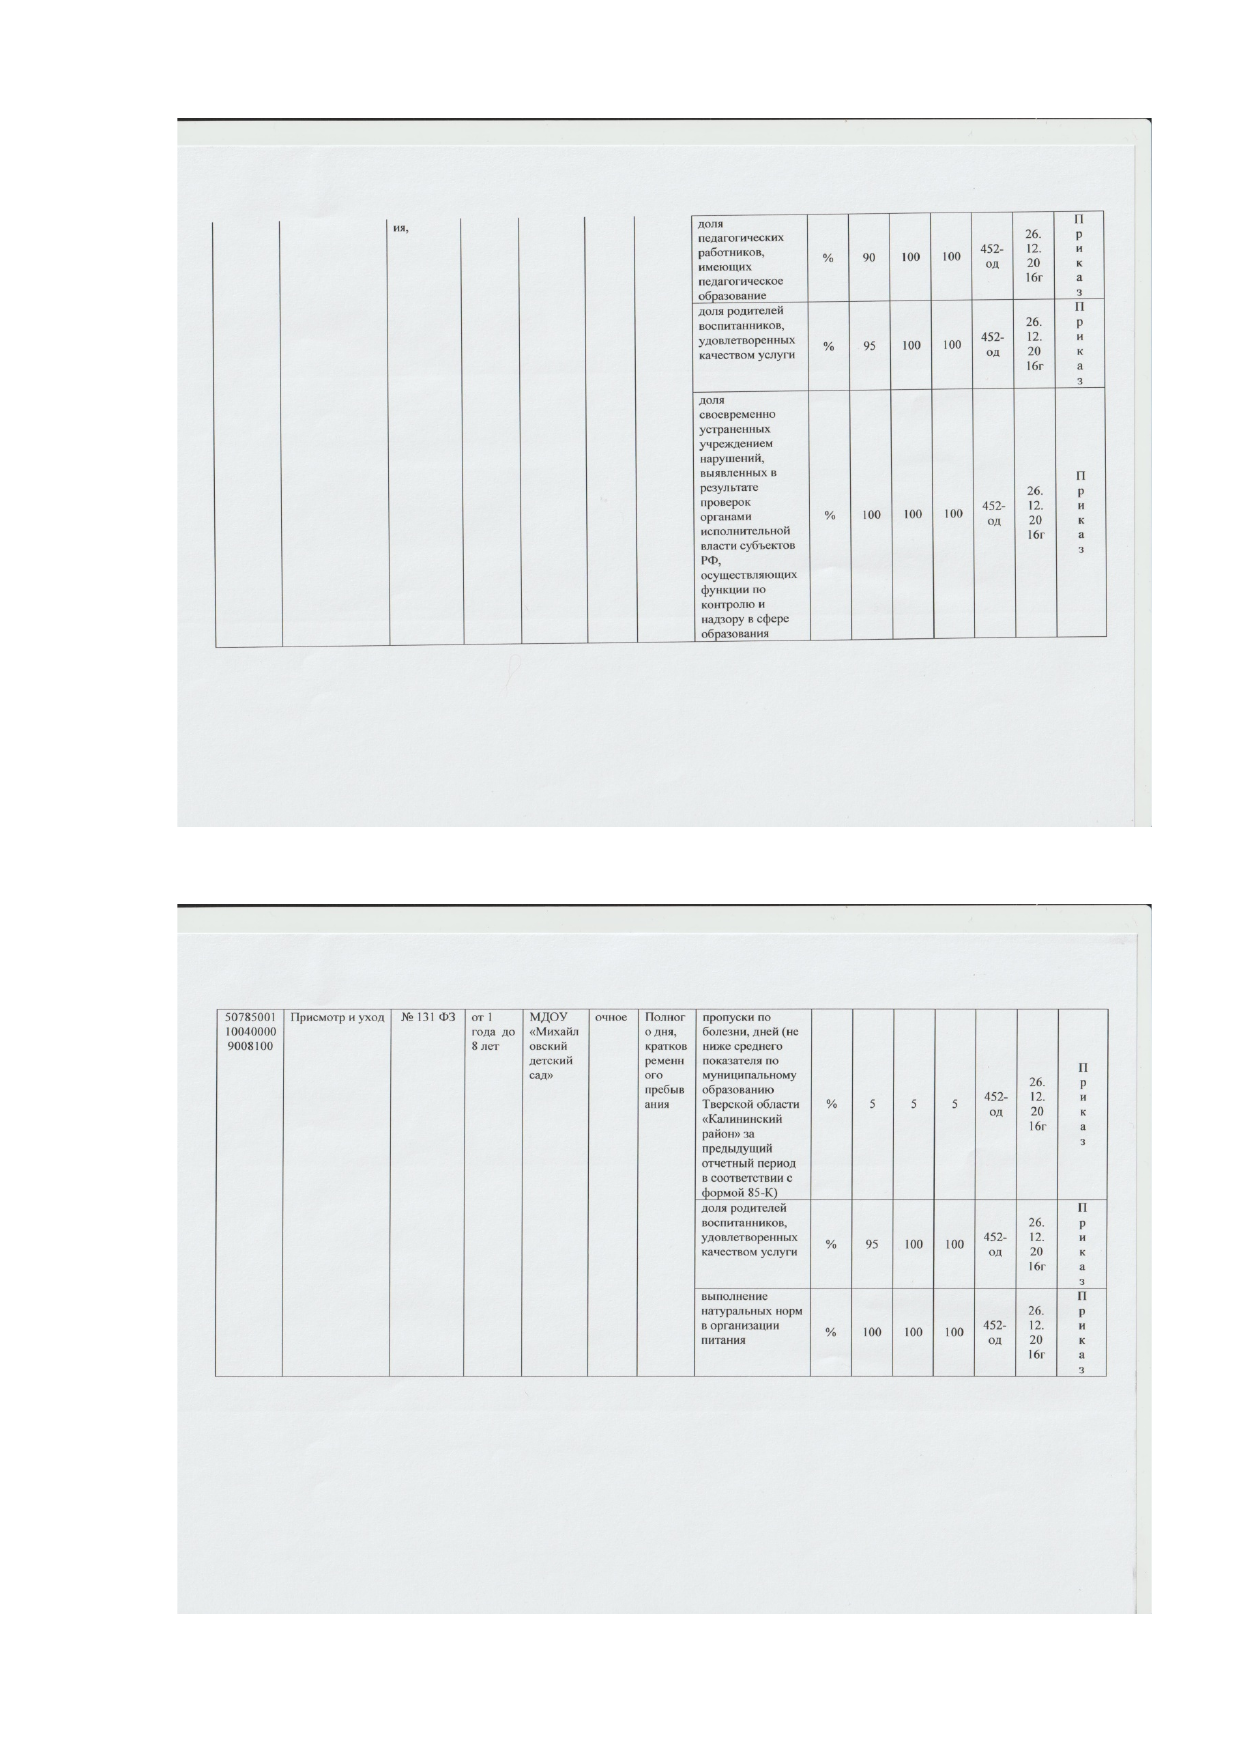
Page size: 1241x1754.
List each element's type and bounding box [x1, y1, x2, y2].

picture [177, 118, 1152, 827]
picture [177, 904, 1152, 1614]
